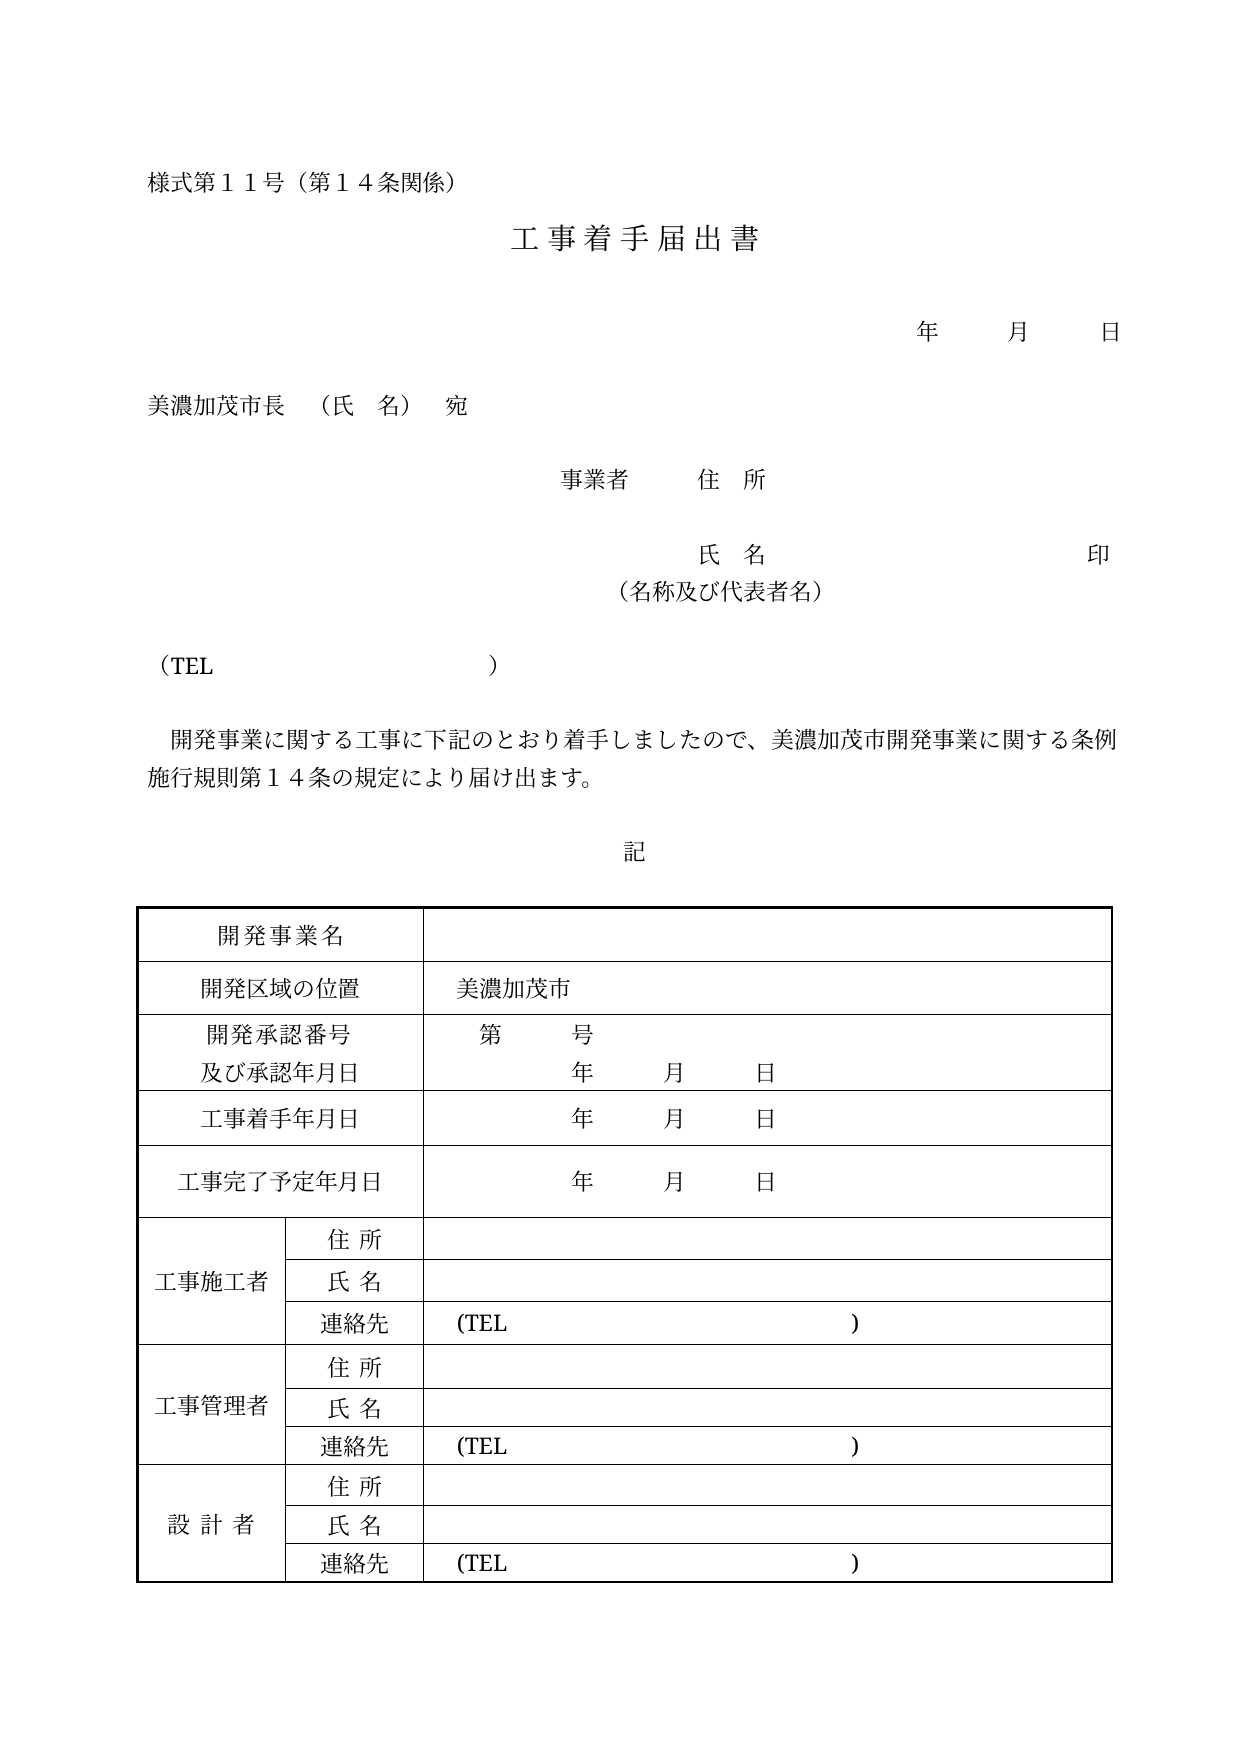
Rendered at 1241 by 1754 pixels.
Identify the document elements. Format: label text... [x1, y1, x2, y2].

table_cell 開発承認番号 及び承認年月日 [139, 1015, 423, 1090]
table_cell 工事施工者 [139, 1218, 285, 1344]
table_cell 住所 [286, 1465, 423, 1505]
table_cell [424, 1465, 1111, 1505]
text 記 [148, 832, 1122, 869]
text 事業者 住 所 [148, 460, 1122, 497]
text （名称及び代表者名） [148, 572, 1122, 609]
table_cell 連絡先 [286, 1427, 423, 1464]
text 様式第１１号（第１４条関係） [148, 163, 1122, 200]
table_cell (TEL ) [424, 1302, 1111, 1344]
table_cell 工事着手年月日 [139, 1091, 423, 1144]
table_cell 年 月 日 [424, 1091, 1111, 1144]
text 年 月 日 [171, 311, 1122, 349]
table_cell 開発区域の位置 [139, 962, 423, 1014]
table_cell 氏名 [286, 1260, 423, 1301]
table_header 開発事業名 [139, 909, 423, 961]
table_cell [424, 1389, 1111, 1426]
table_cell [424, 1260, 1111, 1301]
table_cell 工事管理者 [139, 1345, 285, 1464]
table_cell 設計者 [139, 1465, 285, 1581]
table_header [424, 909, 1111, 961]
table_cell 氏名 [286, 1389, 423, 1426]
table_cell 住所 [286, 1218, 423, 1258]
table_cell [424, 1345, 1111, 1388]
table_cell 年 月 日 [424, 1146, 1111, 1217]
table_cell 工事完了予定年月日 [139, 1146, 423, 1217]
text 美濃加茂市長 （氏 名） 宛 [148, 386, 1122, 423]
text （TEL ） [148, 609, 1122, 683]
text 氏 名 印 [148, 534, 1122, 572]
table_cell (TEL ) [424, 1427, 1111, 1464]
table_cell 連絡先 [286, 1302, 423, 1344]
table_cell (TEL ) [424, 1544, 1111, 1581]
table_cell 連絡先 [286, 1544, 423, 1581]
table_cell 美濃加茂市 [424, 962, 1111, 1014]
table_cell 住所 [286, 1345, 423, 1388]
table_cell 氏名 [286, 1506, 423, 1543]
table_cell [424, 1218, 1111, 1258]
text 開発事業に関する工事に下記のとおり着手しましたので、美濃加茂市開発事業に関する条例施行規則第１４条の規定により届け出ます。 [148, 721, 1122, 795]
text 工事着手届出書 [148, 200, 1122, 274]
table_cell 第 号 年 月 日 [424, 1015, 1111, 1090]
table_cell [424, 1506, 1111, 1543]
